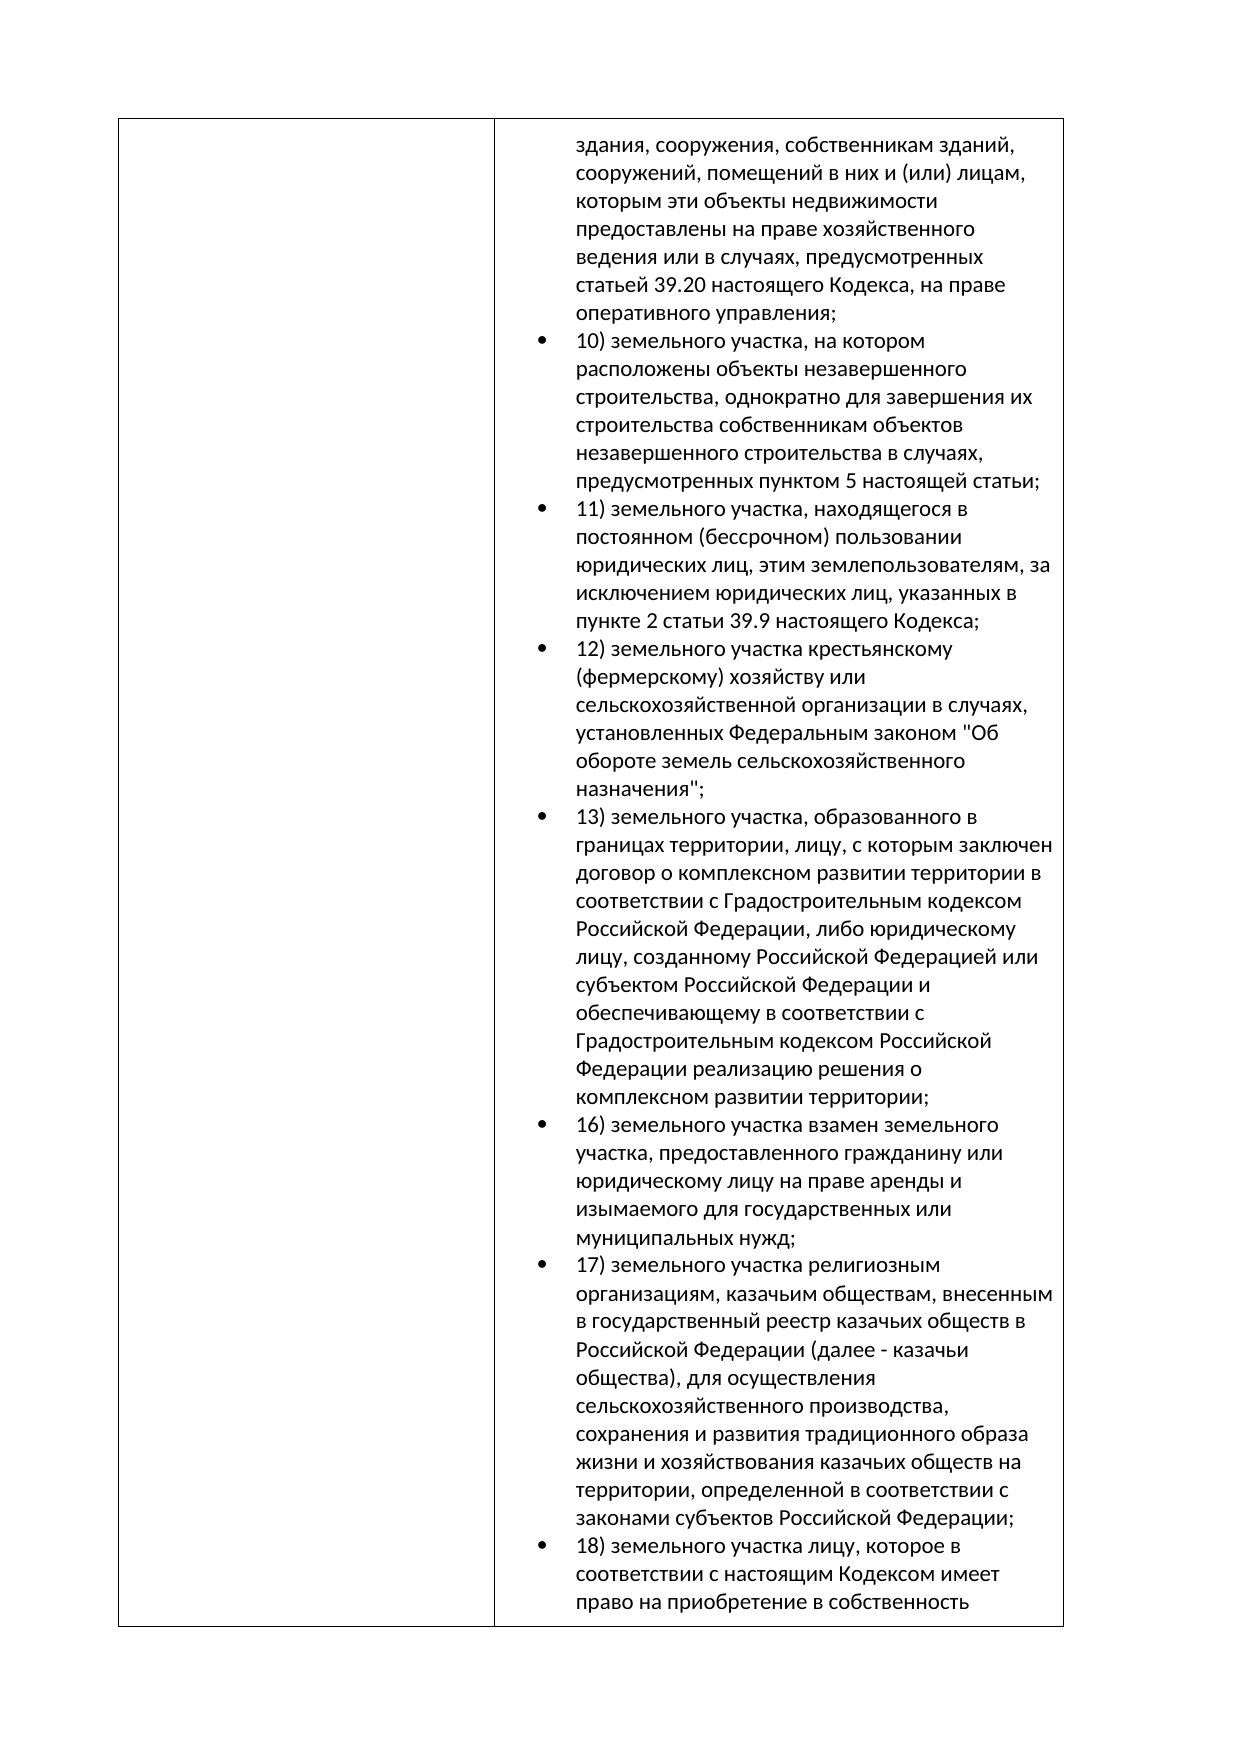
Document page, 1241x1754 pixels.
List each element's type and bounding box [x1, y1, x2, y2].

table_cell [495, 119, 1063, 1626]
table_cell [119, 119, 494, 1626]
